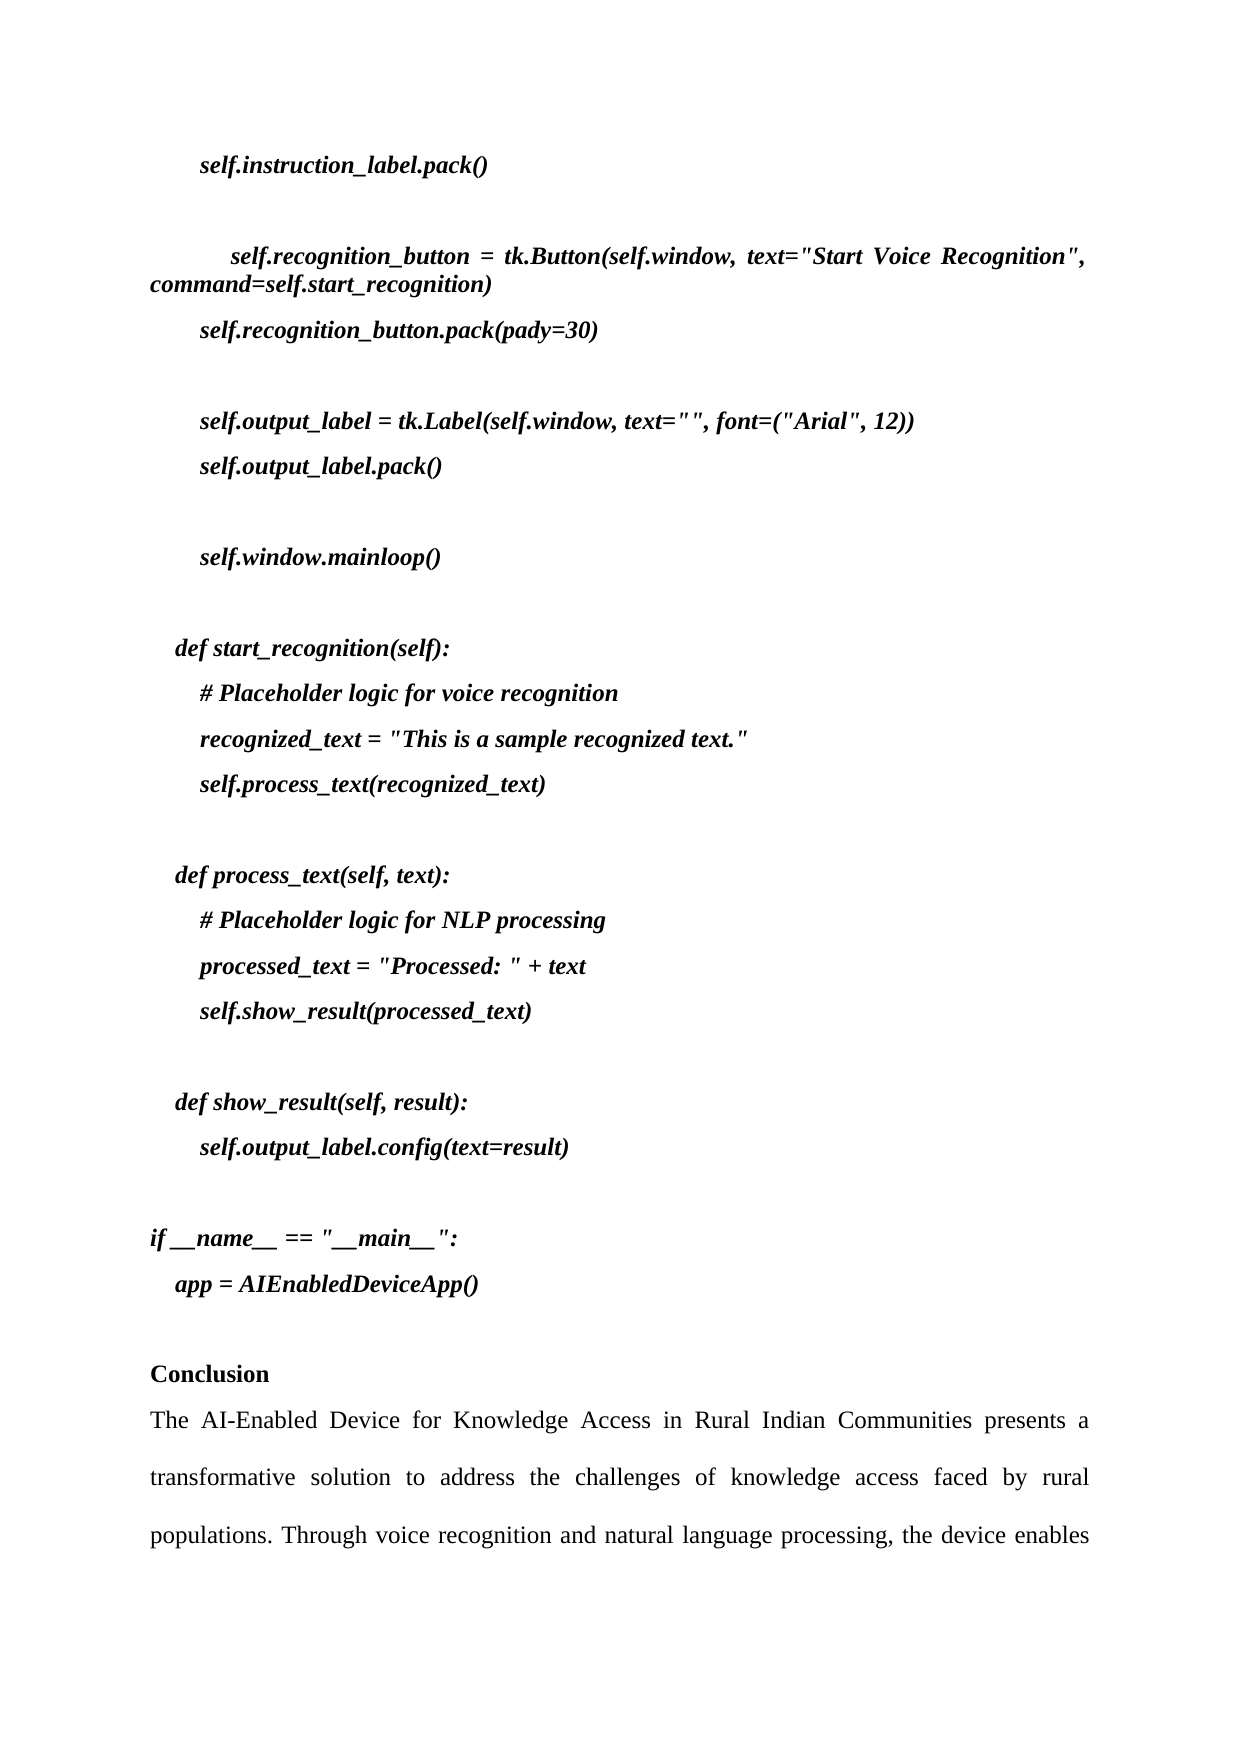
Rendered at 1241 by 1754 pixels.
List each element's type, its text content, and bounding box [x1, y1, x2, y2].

text self.output_label.pack() [150, 451, 1090, 480]
text self.show_result(processed_text) [150, 996, 1090, 1025]
text if __name__ == "__main__": [150, 1223, 1090, 1252]
text def start_recognition(self): [150, 633, 1090, 662]
text self.recognition_button = tk.Button(self.window, text="Start Voice Recognition", command=self.start_recognition) [150, 241, 1090, 298]
text # Placeholder logic for voice recognition [150, 678, 1090, 707]
text recognized_text = "This is a sample recognized text." [150, 724, 1090, 752]
text self.recognition_button.pack(pady=30) [150, 315, 1090, 344]
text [150, 1405, 1090, 1549]
text Conclusion [150, 1359, 1090, 1388]
text self.process_text(recognized_text) [150, 769, 1090, 798]
text # Placeholder logic for NLP processing [150, 905, 1090, 934]
text def process_text(self, text): [150, 860, 1090, 889]
text self.output_label.config(text=result) [150, 1132, 1090, 1161]
text self.instruction_label.pack() [150, 150, 1090, 179]
text processed_text = "Processed: " + text [150, 951, 1090, 979]
text self.output_label = tk.Label(self.window, text="", font=("Arial", 12)) [150, 406, 1090, 434]
text self.window.mainloop() [150, 542, 1090, 571]
text def show_result(self, result): [150, 1087, 1090, 1116]
text app = AIEnabledDeviceApp() [150, 1269, 1090, 1297]
